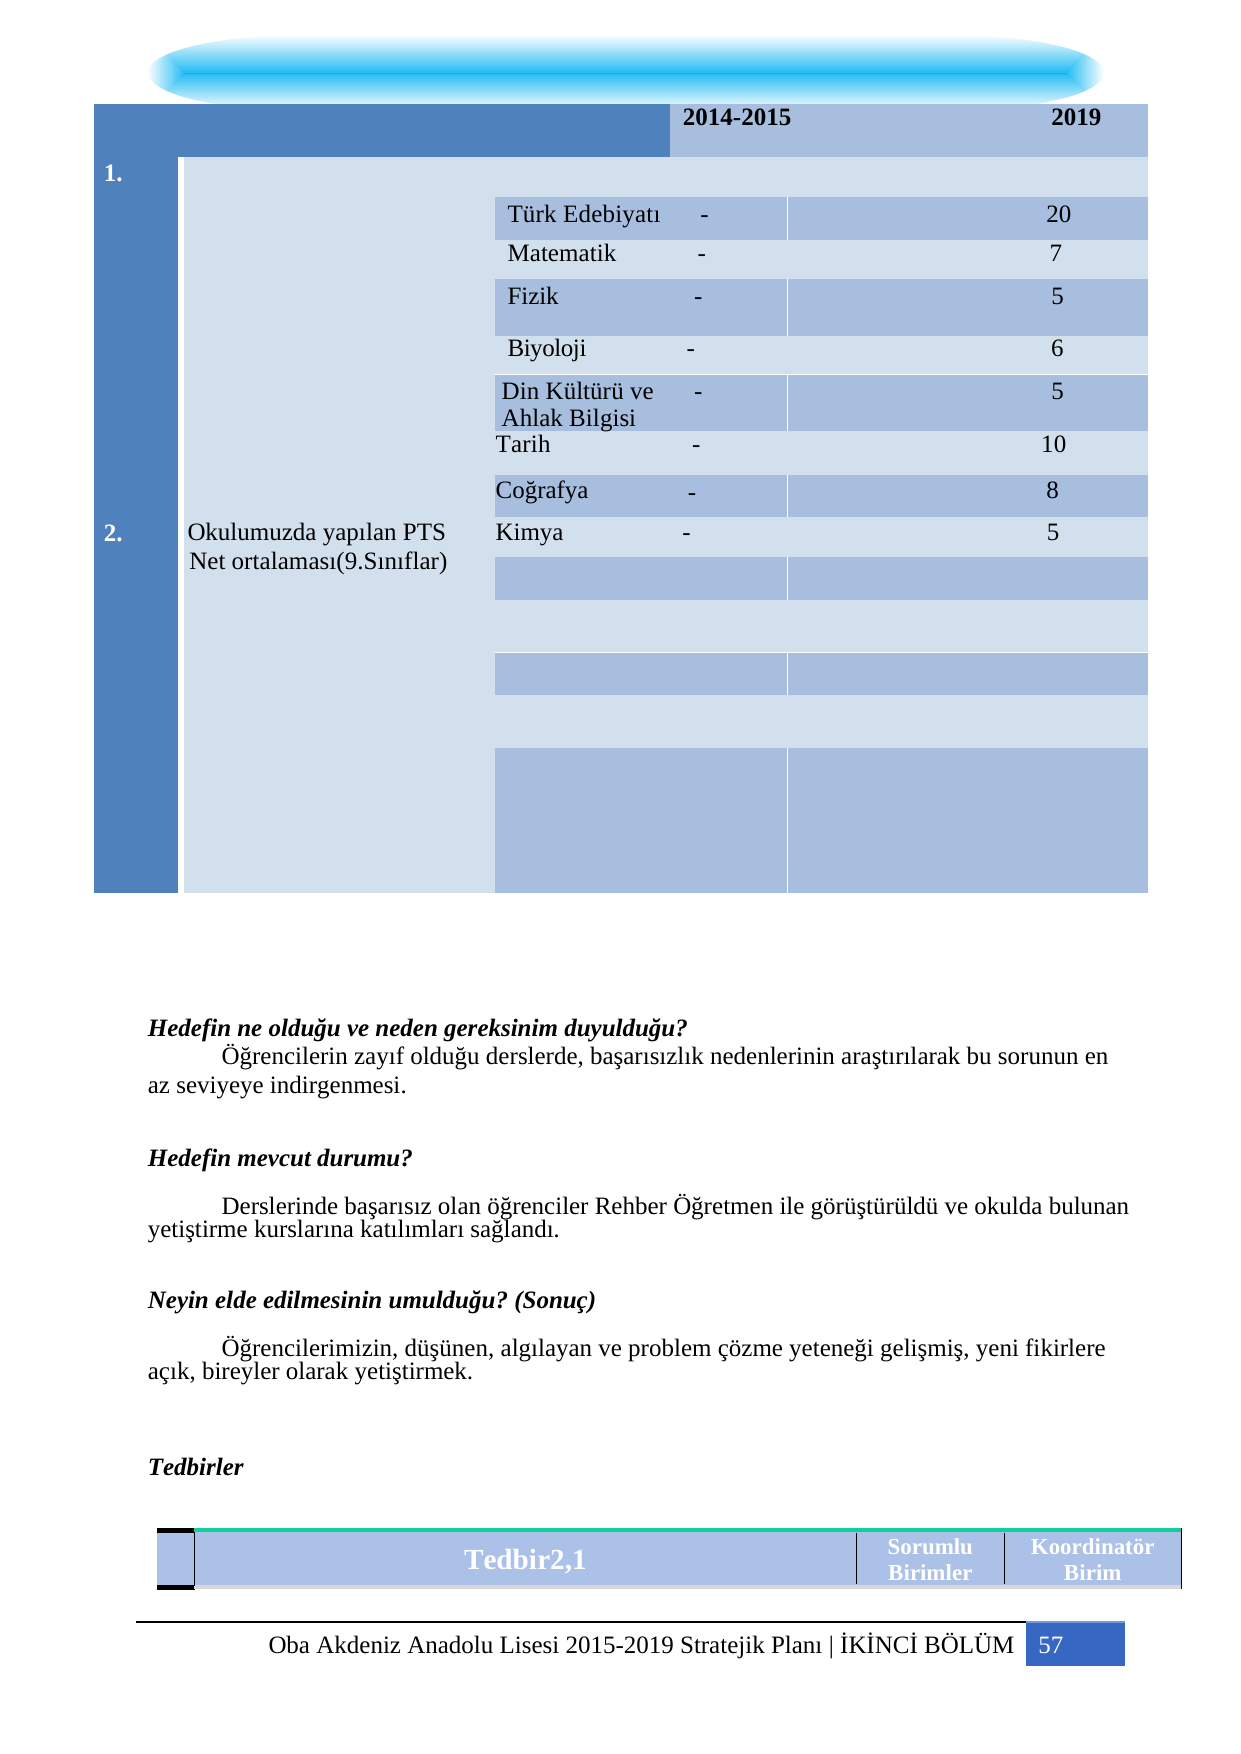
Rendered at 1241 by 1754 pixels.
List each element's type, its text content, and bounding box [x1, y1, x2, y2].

text Tedbirler [148, 1457, 1137, 1480]
text Neyin elde edilmesinin umulduğu? (Sonuç) [587, 1291, 1137, 1313]
text Derslerinde başarısız olan öğrenciler Rehber Öğretmen ile görüştürüldü ve okulda bulunan yetiştirme kurslarına katılımları sağlandı. [148, 1196, 1137, 1242]
text Öğrencilerin zayıf olduğu derslerde, başarısızlık nedenlerinin araştırılarak bu sorunun en az seviyeye indirgenmesi. [148, 1041, 1137, 1099]
text Neyin elde edilmesinin umulduğu? (Sonuç) [148, 1291, 522, 1313]
text Öğrencilerimizin, düşünen, algılayan ve problem çözme yeteneği gelişmiş, yeni fikirlere açık, bireyler olarak yetiştirmek. [148, 1338, 1137, 1384]
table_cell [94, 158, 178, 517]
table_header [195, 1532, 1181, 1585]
picture [182, 70, 1070, 76]
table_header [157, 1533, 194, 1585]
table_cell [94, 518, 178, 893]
text Hedefin mevcut durumu? [205, 1148, 1137, 1171]
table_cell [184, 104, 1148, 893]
text Hedefin ne olduğu ve neden gereksinim duyulduğu? [148, 1013, 1137, 1041]
text Hedefin mevcut durumu? [148, 1148, 210, 1171]
